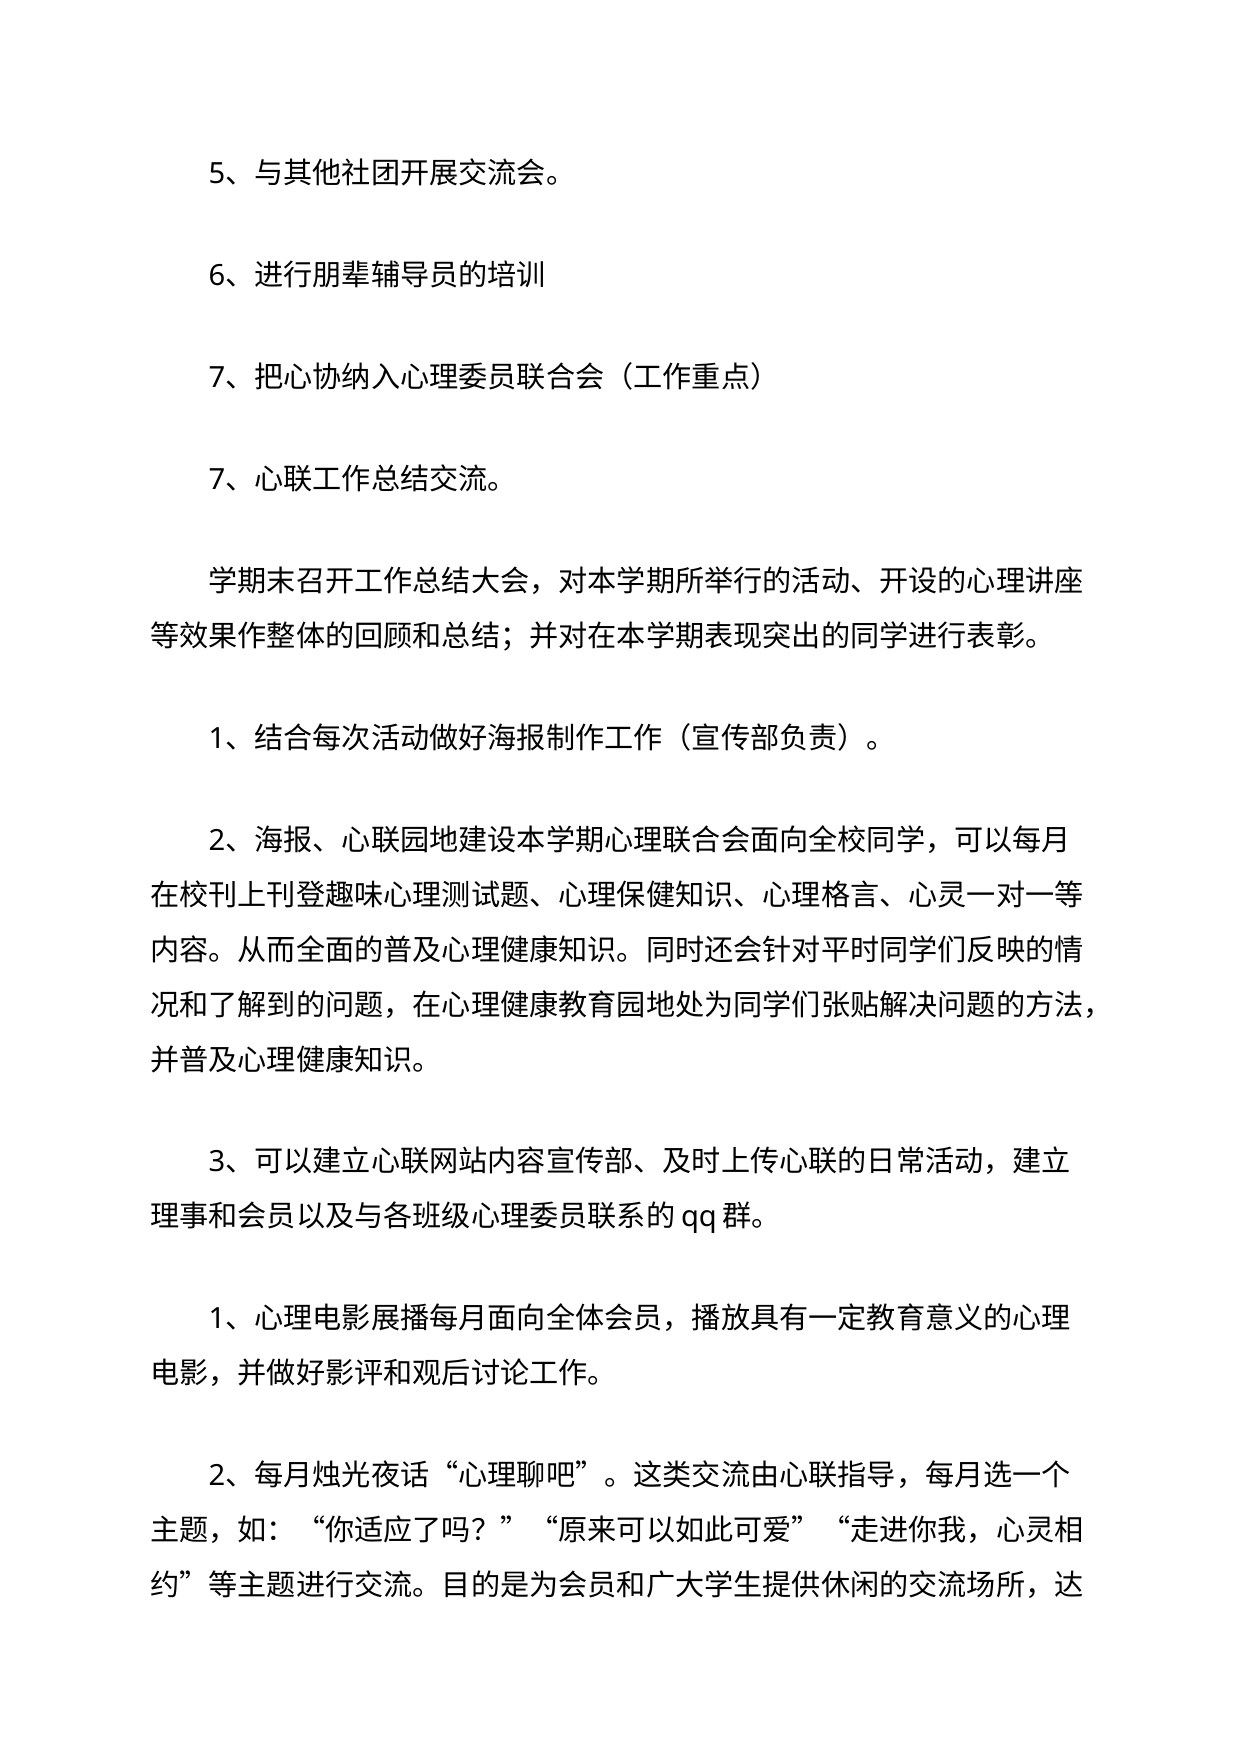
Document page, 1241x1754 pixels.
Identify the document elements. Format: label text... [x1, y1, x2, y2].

text 2、海报、心联园地建设本学期心理联合会面向全校同学，可以每月在校刊上刊登趣味心理测试题、心理保健知识、心理格言、心灵一对一等内容。从而全面的普及心理健康知识。同时还会针对平时同学们反映的情况和了解到的问题，在心理健康教育园地处为同学们张贴解决问题的方法，并普及心理健康知识。 [150, 817, 1090, 1078]
text 学期末召开工作总结大会，对本学期所举行的活动、开设的心理讲座等效果作整体的回顾和总结；并对在本学期表现突出的同学进行表彰。 [150, 558, 1090, 655]
text 6、进行朋辈辅导员的培训 [150, 252, 1090, 294]
text 3、可以建立心联网站内容宣传部、及时上传心联的日常活动，建立理事和会员以及与各班级心理委员联系的qq群。 [150, 1138, 1090, 1235]
text 5、与其他社团开展交流会。 [150, 150, 1090, 192]
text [150, 1452, 1090, 1604]
text 1、结合每次活动做好海报制作工作（宣传部负责）。 [150, 714, 1090, 757]
text 1、心理电影展播每月面向全体会员，播放具有一定教育意义的心理电影，并做好影评和观后讨论工作。 [150, 1295, 1090, 1392]
text 7、心联工作总结交流。 [150, 456, 1090, 498]
text 7、把心协纳入心理委员联合会（工作重点） [150, 354, 1090, 396]
